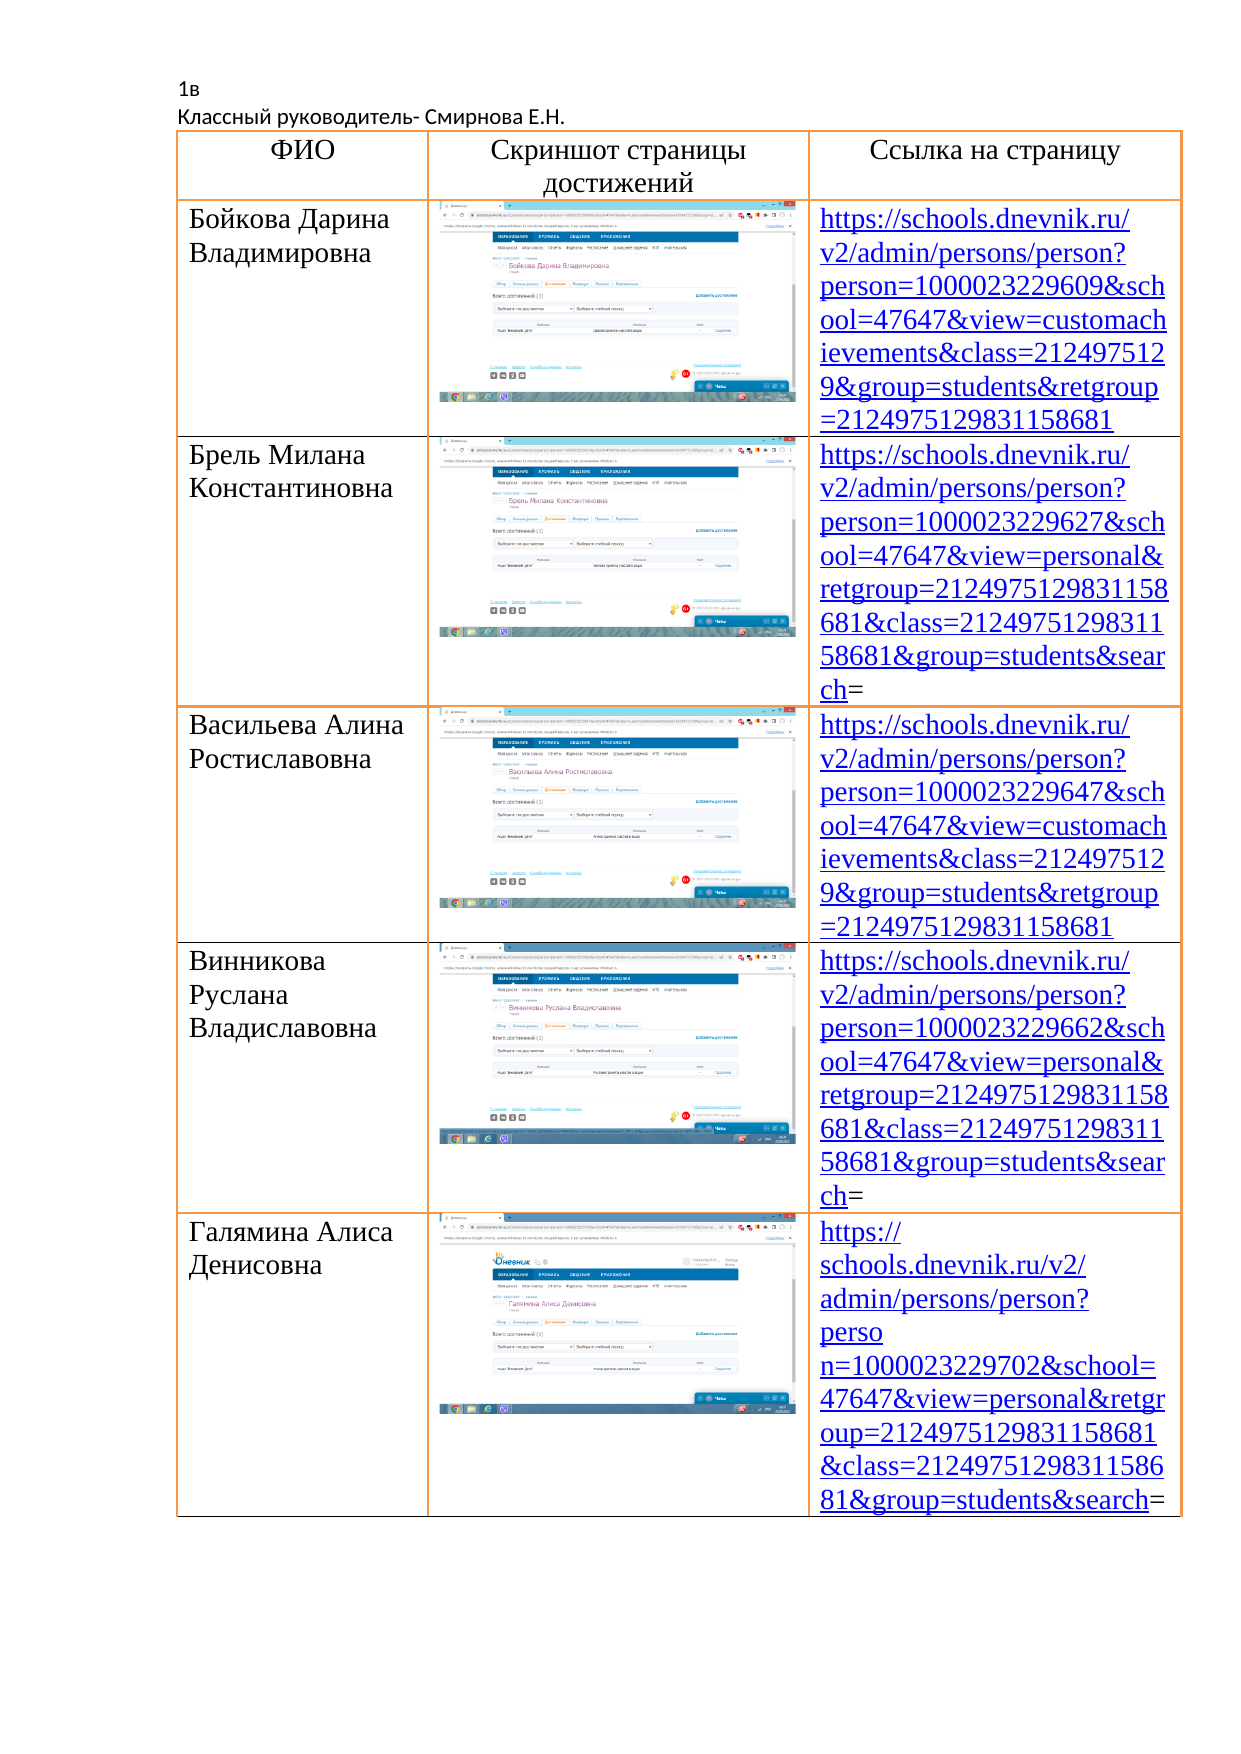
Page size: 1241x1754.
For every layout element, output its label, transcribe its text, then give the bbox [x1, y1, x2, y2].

picture [439, 201, 796, 402]
picture [439, 1213, 796, 1414]
table_cell [429, 1214, 808, 1516]
table_cell https://schools.dnevnik.ru/v2/admin/persons/person?person=1000023229662&school=47647&view=personal&retgroup=2124975129831158681&class=2124975129831158681&group=students&search= [810, 943, 1180, 1212]
table_cell [429, 201, 808, 436]
table_cell [429, 437, 808, 705]
table_cell Галямина Алиса Денисовна [178, 1214, 427, 1516]
table_cell https://schools.dnevnik.ru/v2/admin/persons/person?person=1000023229702&school=47647&view=personal&retgroup=2124975129831158681&class=2124975129831158681&group=students&search= [810, 1214, 1180, 1516]
table_cell https://schools.dnevnik.ru/v2/admin/persons/person?person=1000023229627&school=47647&view=personal&retgroup=2124975129831158681&class=2124975129831158681&group=students&search= [810, 437, 1180, 705]
table_header Ссылка на страницу [810, 132, 1180, 199]
table_cell Бойкова Дарина Владимировна [178, 201, 427, 436]
table_cell Винникова Руслана Владиславовна [178, 943, 427, 1212]
table_cell Брель Милана Константиновна [178, 437, 427, 705]
table_cell [429, 708, 808, 942]
picture [439, 707, 796, 908]
picture [439, 943, 796, 1144]
picture [439, 437, 796, 637]
table_header Скриншот страницы достижений [429, 132, 808, 199]
table_header ФИО [178, 132, 427, 199]
table_cell [429, 943, 808, 1212]
table_cell https://schools.dnevnik.ru/v2/admin/persons/person?person=1000023229609&school=47647&view=customachievements&class=2124975129&group=students&retgroup=2124975129831158681 [810, 201, 1180, 436]
table_cell https://schools.dnevnik.ru/v2/admin/persons/person?person=1000023229647&school=47647&view=customachievements&class=2124975129&group=students&retgroup=2124975129831158681 [810, 708, 1180, 942]
table_cell Васильева Алина Ростиславовна [178, 708, 427, 942]
